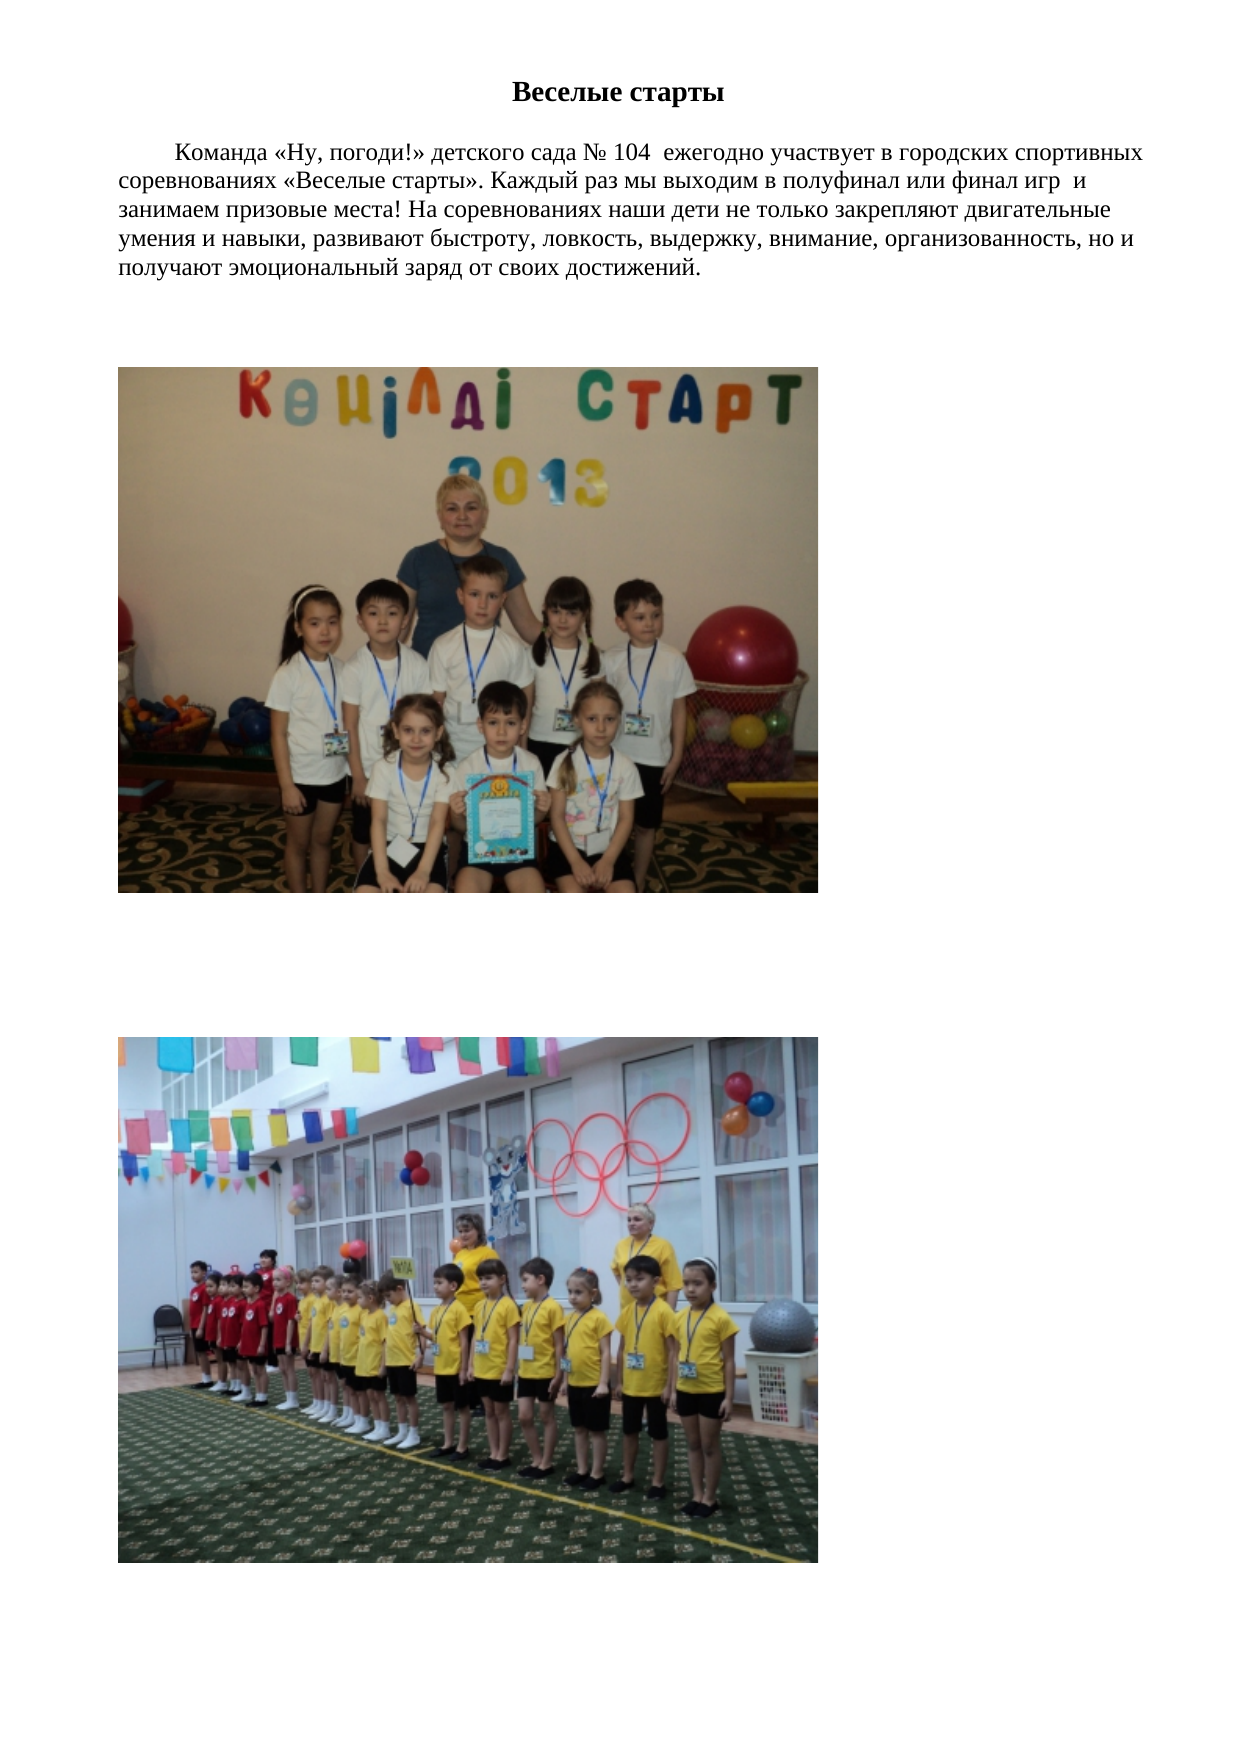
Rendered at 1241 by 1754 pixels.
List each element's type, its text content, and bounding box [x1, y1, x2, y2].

text Веселые старты [118, 74, 1152, 107]
picture [118, 1037, 819, 1563]
text Команда «Ну, погоди!» детского сада № 104 ежегодно участвует в городских спортивных соревнованиях «Веселые старты». Каждый раз мы выходим в полуфинал или финал игр и занимаем призовые места! На соревнованиях наши дети не только закрепляют двигательные умения и навыки, развивают быстроту, ловкость, выдержку, внимание, организованность, но и получают эмоциональный заряд от своих достижений. [118, 137, 1152, 280]
picture [118, 367, 819, 893]
